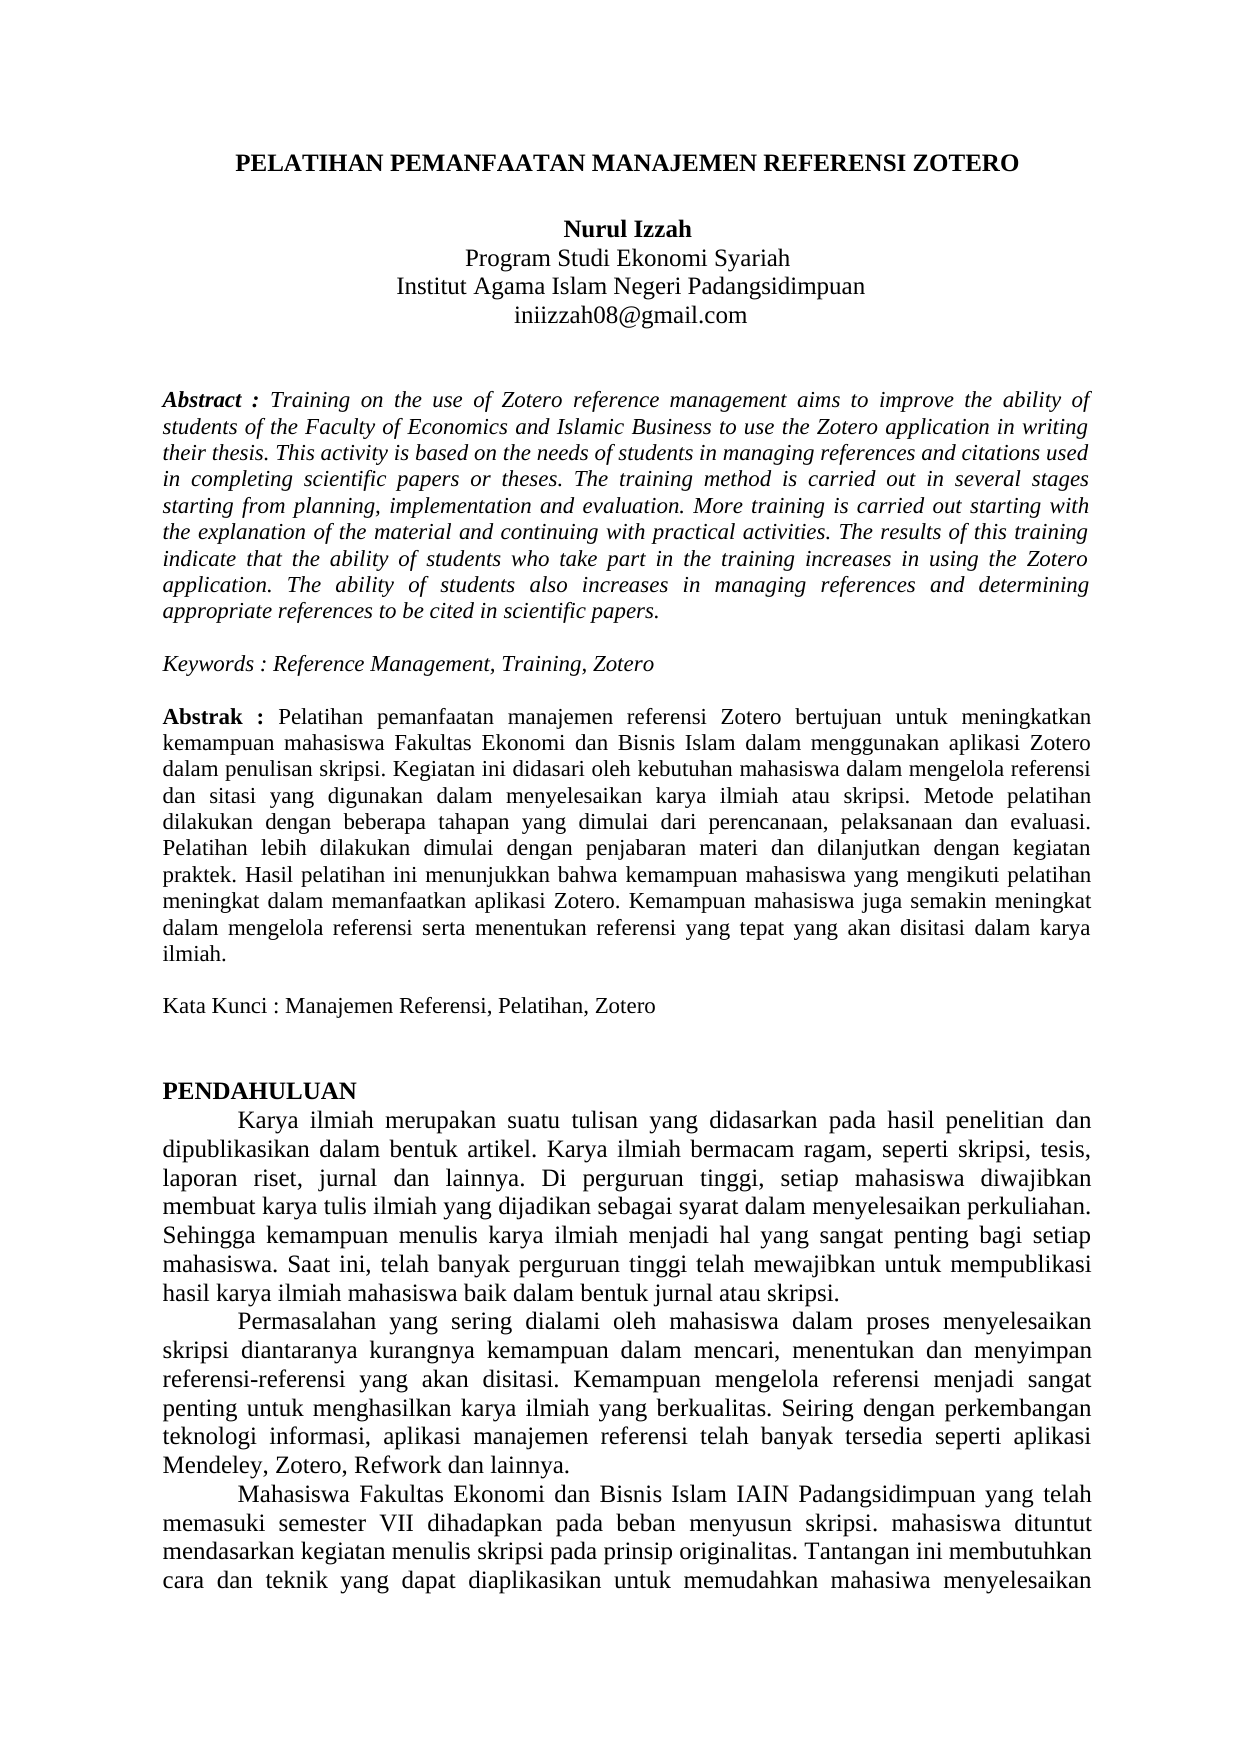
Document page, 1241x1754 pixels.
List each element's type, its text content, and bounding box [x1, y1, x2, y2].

text PENDAHULUAN [162, 1076, 1092, 1105]
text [162, 1479, 1092, 1594]
text Abstrak : Pelatihan pemanfaatan manajemen referensi Zotero bertujuan untuk meningkatkan kemampuan mahasiswa Fakultas Ekonomi dan Bisnis Islam dalam menggunakan aplikasi Zotero dalam penulisan skripsi. Kegiatan ini didasari oleh kebutuhan mahasiswa dalam mengelola referensi dan sitasi yang digunakan dalam menyelesaikan karya ilmiah atau skripsi. Metode pelatihan dilakukan dengan beberapa tahapan yang dimulai dari perencanaan, pelaksanaan dan evaluasi. Pelatihan lebih dilakukan dimulai dengan penjabaran materi dan dilanjutkan dengan kegiatan praktek. Hasil pelatihan ini menunjukkan bahwa kemampuan mahasiswa yang mengikuti pelatihan meningkat dalam memanfaatkan aplikasi Zotero. Kemampuan mahasiswa juga semakin meningkat dalam mengelola referensi serta menentukan referensi yang tepat yang akan disitasi dalam karya ilmiah. [162, 703, 1092, 966]
text Karya ilmiah merupakan suatu tulisan yang didasarkan pada hasil penelitian dan dipublikasikan dalam bentuk artikel. Karya ilmiah bermacam ragam, seperti skripsi, tesis, laporan riset, jurnal dan lainnya. Di perguruan tinggi, setiap mahasiswa diwajibkan membuat karya tulis ilmiah yang dijadikan sebagai syarat dalam menyelesaikan perkuliahan. Sehingga kemampuan menulis karya ilmiah menjadi hal yang sangat penting bagi setiap mahasiswa. Saat ini, telah banyak perguruan tinggi telah mewajibkan untuk mempublikasi hasil karya ilmiah mahasiswa baik dalam bentuk jurnal atau skripsi. [162, 1105, 1092, 1306]
text Program Studi Ekonomi Syariah [162, 243, 1092, 271]
text Kata Kunci : Manajemen Referensi, Pelatihan, Zotero [162, 993, 1092, 1019]
subtitle PELATIHAN PEMANFAATAN MANAJEMEN REFERENSI ZOTERO [162, 148, 1092, 176]
text Abstract : Training on the use of Zotero reference management aims to improve the ability of students of the Faculty of Economics and Islamic Business to use the Zotero application in writing their thesis. This activity is based on the needs of students in managing references and citations used in completing scientific papers or theses. The training method is carried out in several stages starting from planning, implementation and evaluation. More training is carried out starting with the explanation of the material and continuing with practical activities. The results of this training indicate that the ability of students who take part in the training increases in using the Zotero application. The ability of students also increases in managing references and determining appropriate references to be cited in scientific papers. [162, 386, 1092, 624]
text Institut Agama Islam Negeri Padangsidimpuan [162, 271, 1092, 300]
text Permasalahan yang sering dialami oleh mahasiswa dalam proses menyelesaikan skripsi diantaranya kurangnya kemampuan dalam mencari, menentukan dan menyimpan referensi-referensi yang akan disitasi. Kemampuan mengelola referensi menjadi sangat penting untuk menghasilkan karya ilmiah yang berkualitas. Seiring dengan perkembangan teknologi informasi, aplikasi manajemen referensi telah banyak tersedia seperti aplikasi Mendeley, Zotero, Refwork dan lainnya. [162, 1306, 1092, 1479]
text Nurul Izzah [162, 214, 1092, 243]
text Keywords : Reference Management, Training, Zotero [162, 650, 1092, 676]
text iniizzah08@gmail.com [162, 300, 1092, 329]
